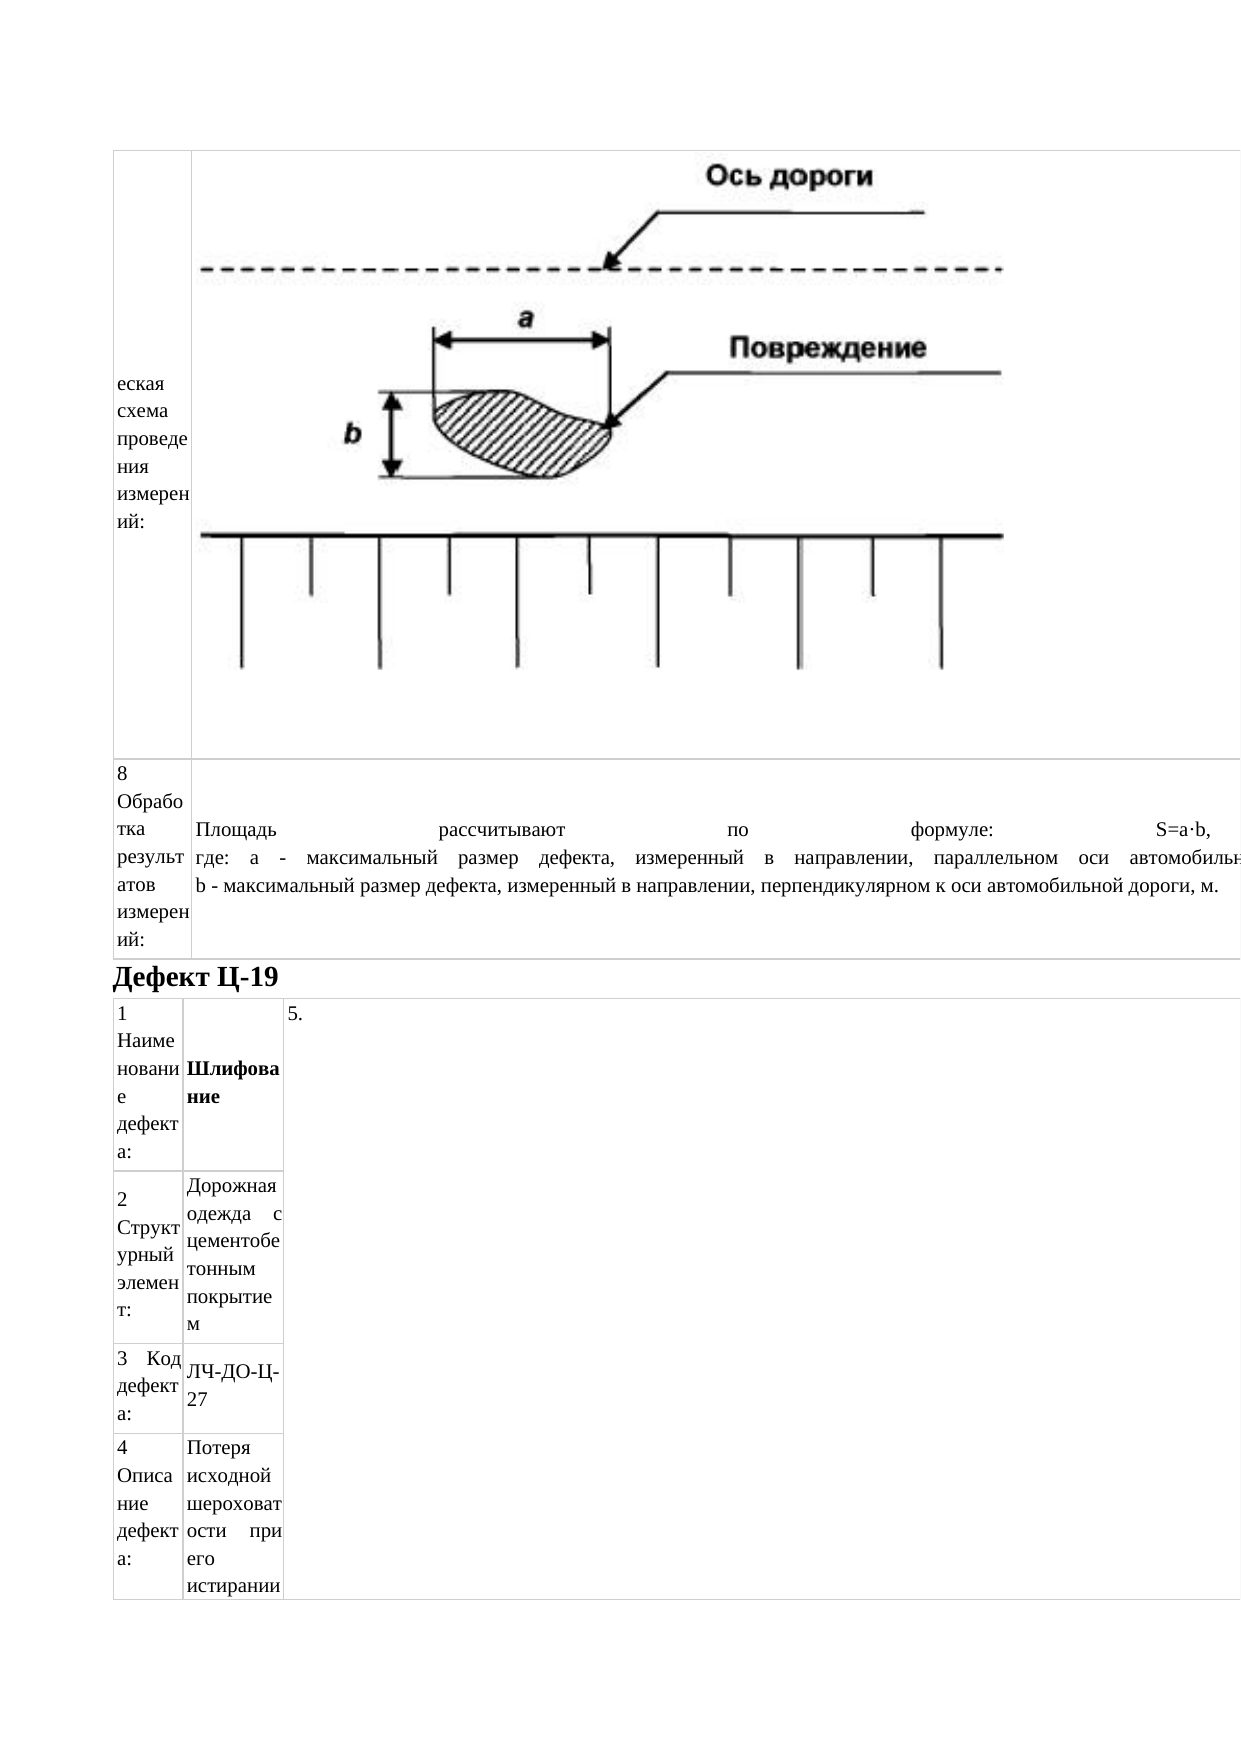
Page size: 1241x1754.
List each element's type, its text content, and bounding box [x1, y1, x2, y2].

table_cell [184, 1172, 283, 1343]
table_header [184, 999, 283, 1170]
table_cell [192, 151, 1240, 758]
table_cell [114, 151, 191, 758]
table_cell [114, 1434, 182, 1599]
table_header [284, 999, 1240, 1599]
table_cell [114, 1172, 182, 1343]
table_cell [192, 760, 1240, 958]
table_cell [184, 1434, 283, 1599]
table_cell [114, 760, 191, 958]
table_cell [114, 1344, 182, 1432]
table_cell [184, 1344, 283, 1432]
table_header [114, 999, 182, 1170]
picture [195, 152, 1004, 691]
text Дефект Ц-19 [112, 959, 1128, 993]
